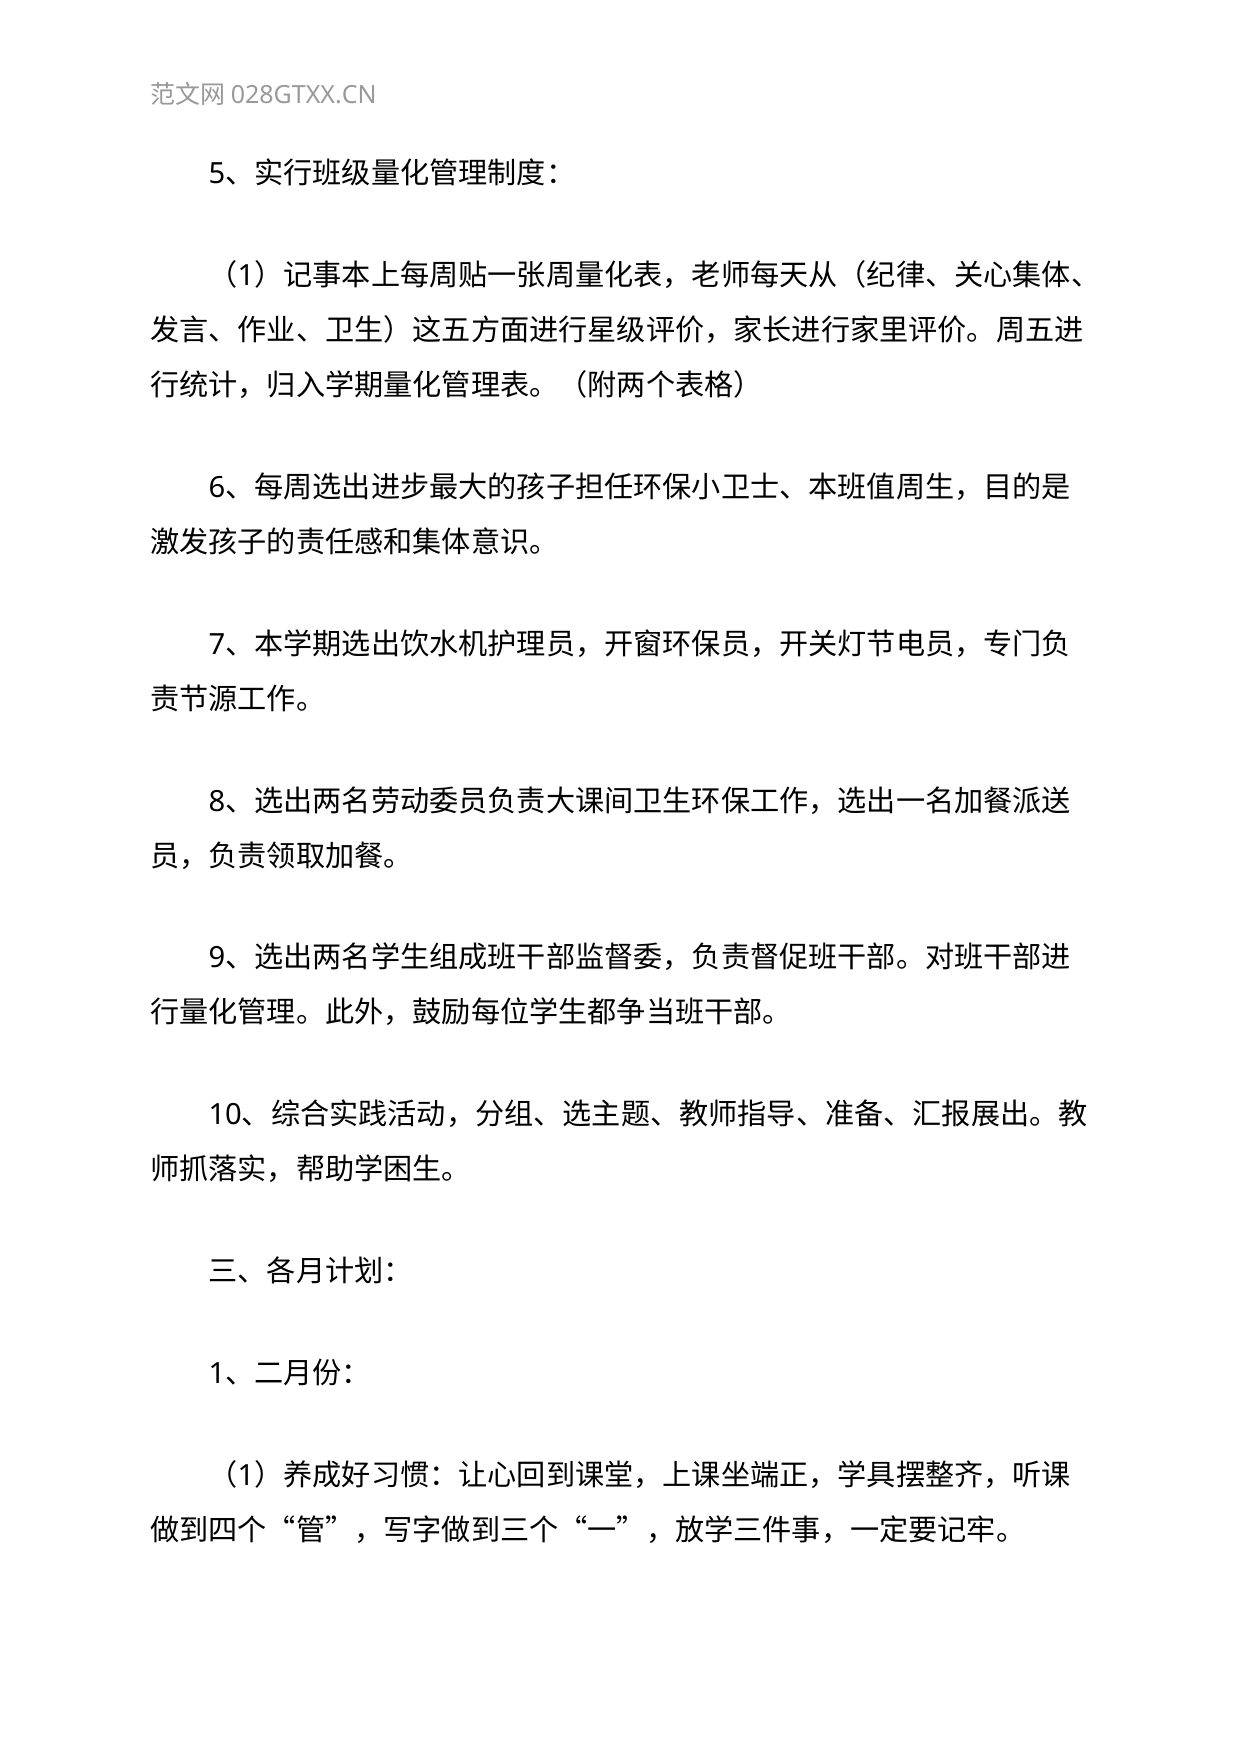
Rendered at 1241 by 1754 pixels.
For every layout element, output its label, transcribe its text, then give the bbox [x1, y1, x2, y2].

text （1）记事本上每周贴一张周量化表，老师每天从（纪律、关心集体、发言、作业、卫生）这五方面进行星级评价，家长进行家里评价。周五进行统计，归入学期量化管理表。（附两个表格） [150, 252, 1090, 404]
text 7、本学期选出饮水机护理员，开窗环保员，开关灯节电员，专门负责节源工作。 [150, 620, 1090, 718]
text 1、二月份： [150, 1349, 1090, 1392]
text 9、选出两名学生组成班干部监督委，负责督促班干部。对班干部进行量化管理。此外，鼓励每位学生都争当班干部。 [150, 934, 1090, 1031]
text 10、综合实践活动，分组、选主题、教师指导、准备、汇报展出。教师抓落实，帮助学困生。 [150, 1091, 1090, 1188]
text 5、实行班级量化管理制度： [150, 150, 1090, 192]
text （1）养成好习惯：让心回到课堂，上课坐端正，学具摆整齐，听课做到四个“管”，写字做到三个“一”，放学三件事，一定要记牢。 [150, 1451, 1090, 1548]
text 8、选出两名劳动委员负责大课间卫生环保工作，选出一名加餐派送员，负责领取加餐。 [150, 777, 1090, 874]
text 三、各月计划： [150, 1247, 1090, 1290]
text 6、每周选出进步最大的孩子担任环保小卫士、本班值周生，目的是激发孩子的责任感和集体意识。 [150, 464, 1090, 561]
